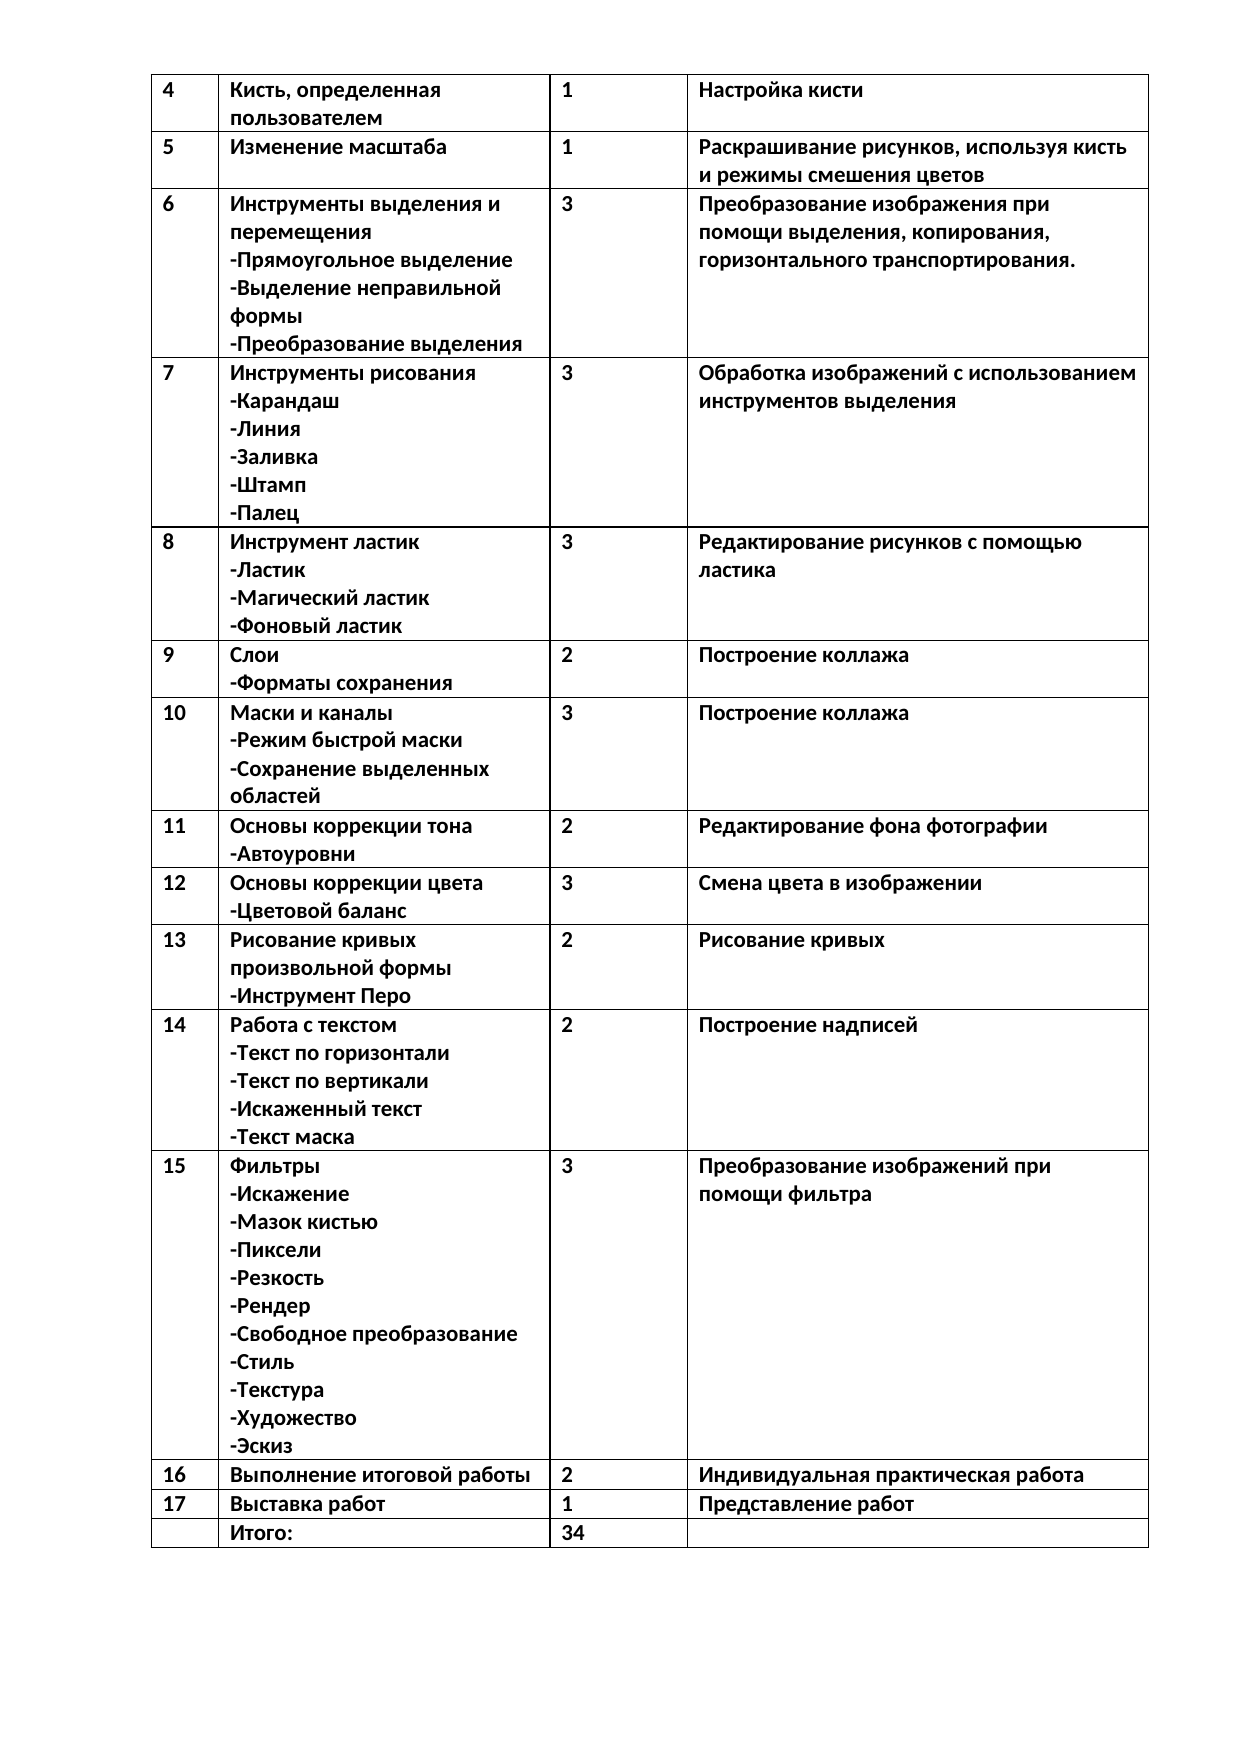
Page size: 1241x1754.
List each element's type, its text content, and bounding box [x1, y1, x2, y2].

table_cell Инструмент ластик -Ластик -Магический ластик -Фоновый ластик [219, 528, 549, 639]
table_cell 3 [551, 698, 687, 810]
table_cell Построение коллажа [688, 698, 1148, 810]
table_cell 7 [152, 358, 218, 526]
table_cell 34 [551, 1519, 687, 1547]
table_cell Рисование кривых произвольной формы -Инструмент Перо [219, 925, 549, 1009]
table_cell Слои -Форматы сохранения [219, 641, 549, 697]
table_cell Редактирование фона фотографии [688, 811, 1148, 867]
table_cell 1 [551, 132, 687, 188]
table_cell Маски и каналы -Режим быстрой маски -Сохранение выделенных областей [219, 698, 549, 810]
table_cell 2 [551, 811, 687, 867]
table_cell Изменение масштаба [219, 132, 549, 188]
table_cell 16 [152, 1460, 218, 1488]
table_cell 3 [551, 868, 687, 924]
table_cell 11 [152, 811, 218, 867]
table_cell 14 [152, 1010, 218, 1150]
table_cell 3 [551, 528, 687, 639]
table_cell 3 [551, 189, 687, 357]
table_cell 17 [152, 1490, 218, 1517]
table_cell Выполнение итоговой работы [219, 1460, 549, 1488]
table_cell Основы коррекции тона -Автоуровни [219, 811, 549, 867]
table_cell 3 [551, 1151, 687, 1459]
table_cell Итого: [219, 1519, 549, 1547]
table_cell Выставка работ [219, 1490, 549, 1517]
table_cell Построение надписей [688, 1010, 1148, 1150]
table_cell 8 [152, 528, 218, 639]
table_cell 9 [152, 641, 218, 697]
table_cell Раскрашивание рисунков, используя кисть и режимы смешения цветов [688, 132, 1148, 188]
table_cell Основы коррекции цвета -Цветовой баланс [219, 868, 549, 924]
table_cell 3 [551, 358, 687, 526]
table_cell 5 [152, 132, 218, 188]
table_cell 1 [551, 75, 687, 131]
table_cell Инструменты выделения и перемещения -Прямоугольное выделение -Выделение неправильной формы -Преобразование выделения [219, 189, 549, 357]
table_cell Построение коллажа [688, 641, 1148, 697]
table_cell Инструменты рисования -Карандаш -Линия -Заливка -Штамп -Палец [219, 358, 549, 526]
table_cell Настройка кисти [688, 75, 1148, 131]
table_cell Редактирование рисунков с помощью ластика [688, 528, 1148, 639]
table_cell Рисование кривых [688, 925, 1148, 1009]
table_cell Преобразование изображения при помощи выделения, копирования, горизонтального транспортирования. [688, 189, 1148, 357]
table_cell 1 [551, 1490, 687, 1517]
table_cell Кисть, определенная пользователем [219, 75, 549, 131]
table_cell Преобразование изображений при помощи фильтра [688, 1151, 1148, 1459]
table_cell Индивидуальная практическая работа [688, 1460, 1148, 1488]
table_cell Обработка изображений с использованием инструментов выделения [688, 358, 1148, 526]
table_cell 2 [551, 1010, 687, 1150]
table_cell 2 [551, 1460, 687, 1488]
table_cell 13 [152, 925, 218, 1009]
table_cell 4 [152, 75, 218, 131]
table_cell Представление работ [688, 1490, 1148, 1517]
table_cell 2 [551, 641, 687, 697]
table_cell [152, 1519, 218, 1547]
table_cell 10 [152, 698, 218, 810]
table_cell Работа с текстом -Текст по горизонтали -Текст по вертикали -Искаженный текст -Текст маска [219, 1010, 549, 1150]
table_cell Фильтры -Искажение -Мазок кистью -Пиксели -Резкость -Рендер -Свободное преобразование -Стиль -Текстура -Художество -Эскиз [219, 1151, 549, 1459]
table_cell [688, 1519, 1148, 1547]
table_cell 6 [152, 189, 218, 357]
table_cell 2 [551, 925, 687, 1009]
table_cell 12 [152, 868, 218, 924]
table_cell Смена цвета в изображении [688, 868, 1148, 924]
table_cell 15 [152, 1151, 218, 1459]
